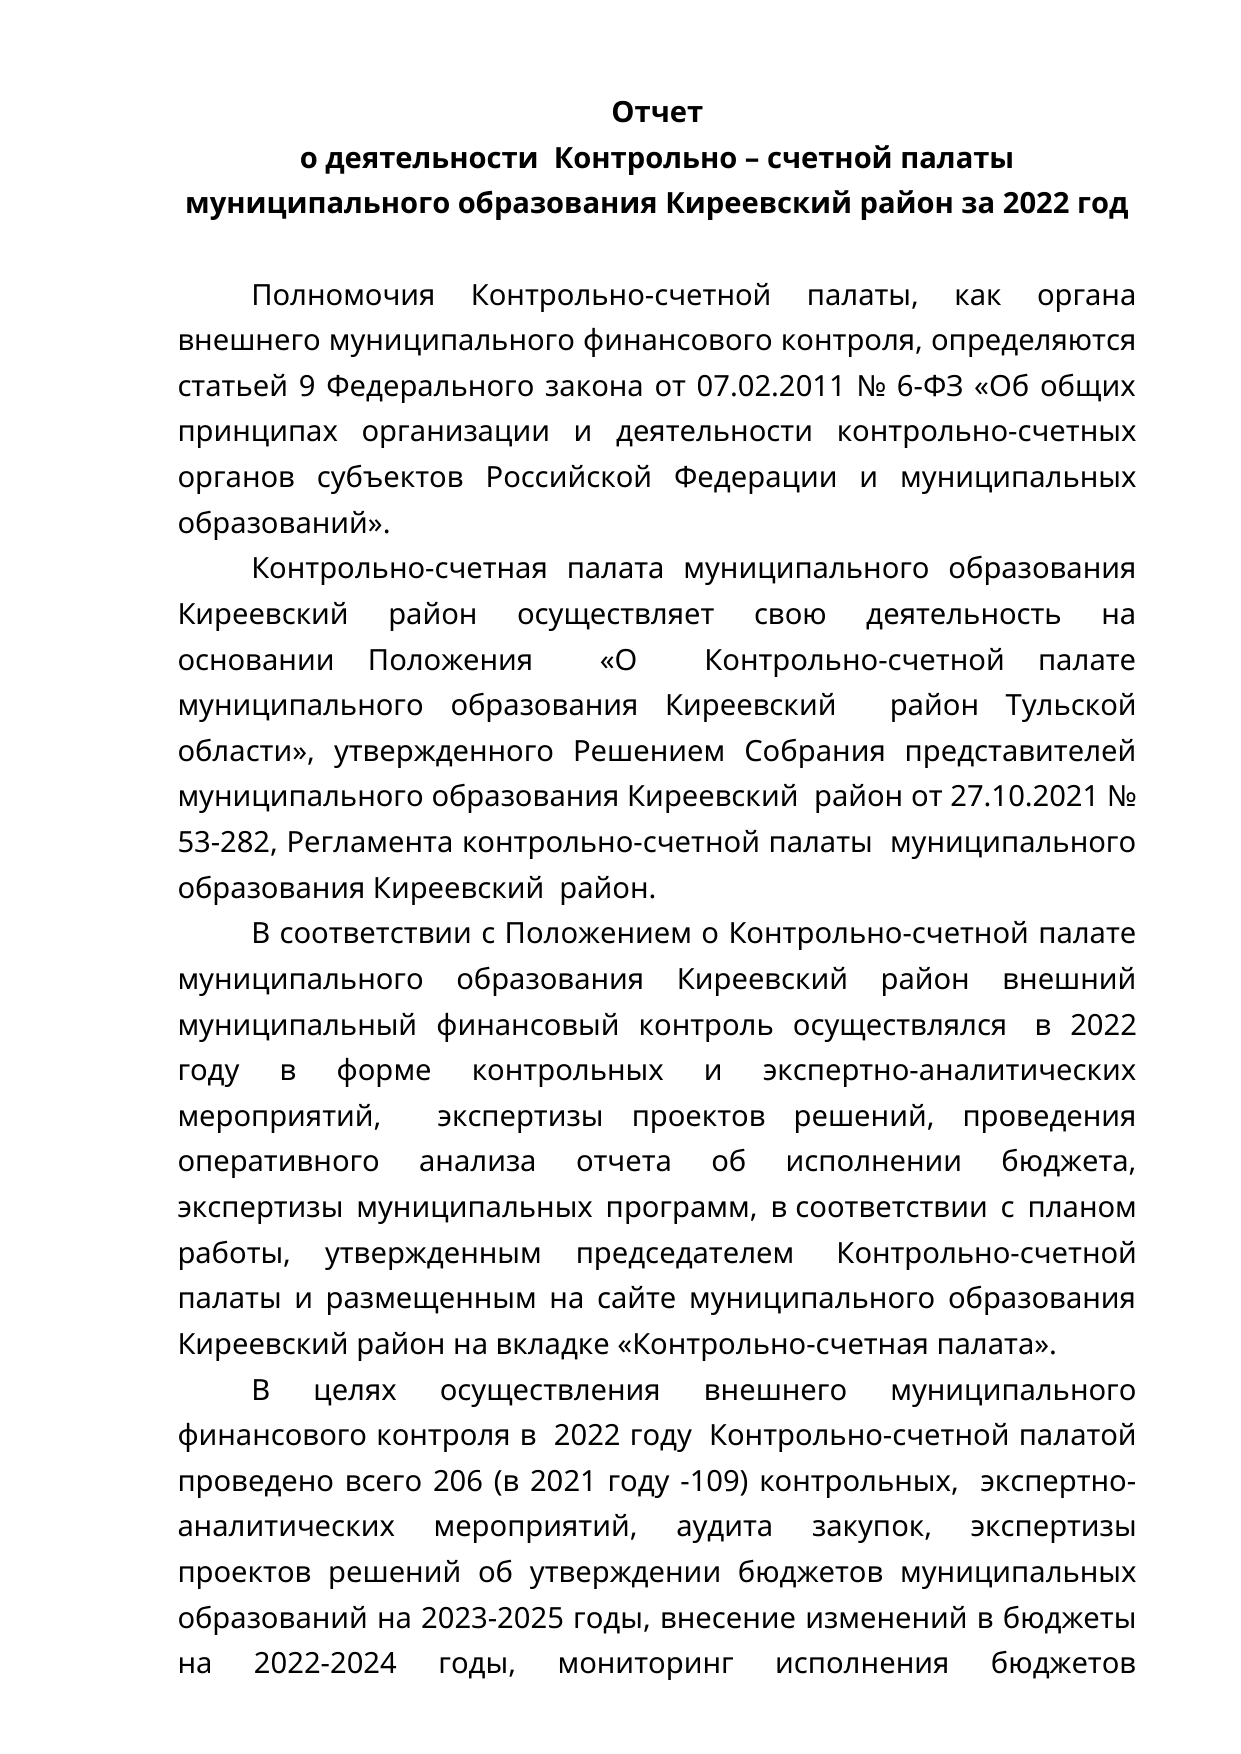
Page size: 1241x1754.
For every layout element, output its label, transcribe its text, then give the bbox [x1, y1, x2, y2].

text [177, 1369, 1137, 1682]
text Полномочия Контрольно-счетной палаты, как органа внешнего муниципального финансового контроля, определяются статьей 9 Федерального закона от 07.02.2011 № 6-ФЗ «Об общих принципах организации и деятельности контрольно-счетных органов субъектов Российской Федерации и муниципальных образований». [177, 274, 1137, 542]
text о деятельности Контрольно – счетной палаты [177, 137, 1137, 177]
text В соответствии с Положением о Контрольно-счетной палате муниципального образования Киреевский район внешний муниципальный финансовый контроль осуществлялся в 2022 году в форме контрольных и экспертно-аналитических мероприятий, экспертизы проектов решений, проведения оперативного анализа отчета об исполнении бюджета, экспертизы муниципальных программ, в соответствии с планом работы, утвержденным председателем Контрольно-счетной палаты и размещенным на сайте муниципального образования Киреевский район на вкладке «Контрольно-счетная палата». [177, 912, 1137, 1363]
text Отчет [177, 91, 1137, 131]
text муниципального образования Киреевский район за 2022 год [177, 182, 1137, 222]
text Контрольно-счетная палата муниципального образования Киреевский район осуществляет свою деятельность на основании Положения «О Контрольно-счетной палате муниципального образования Киреевский район Тульской области», утвержденного Решением Собрания представителей муниципального образования Киреевский район от 27.10.2021 № 53-282, Регламента контрольно-счетной палаты муниципального образования Киреевский район. [177, 547, 1137, 907]
